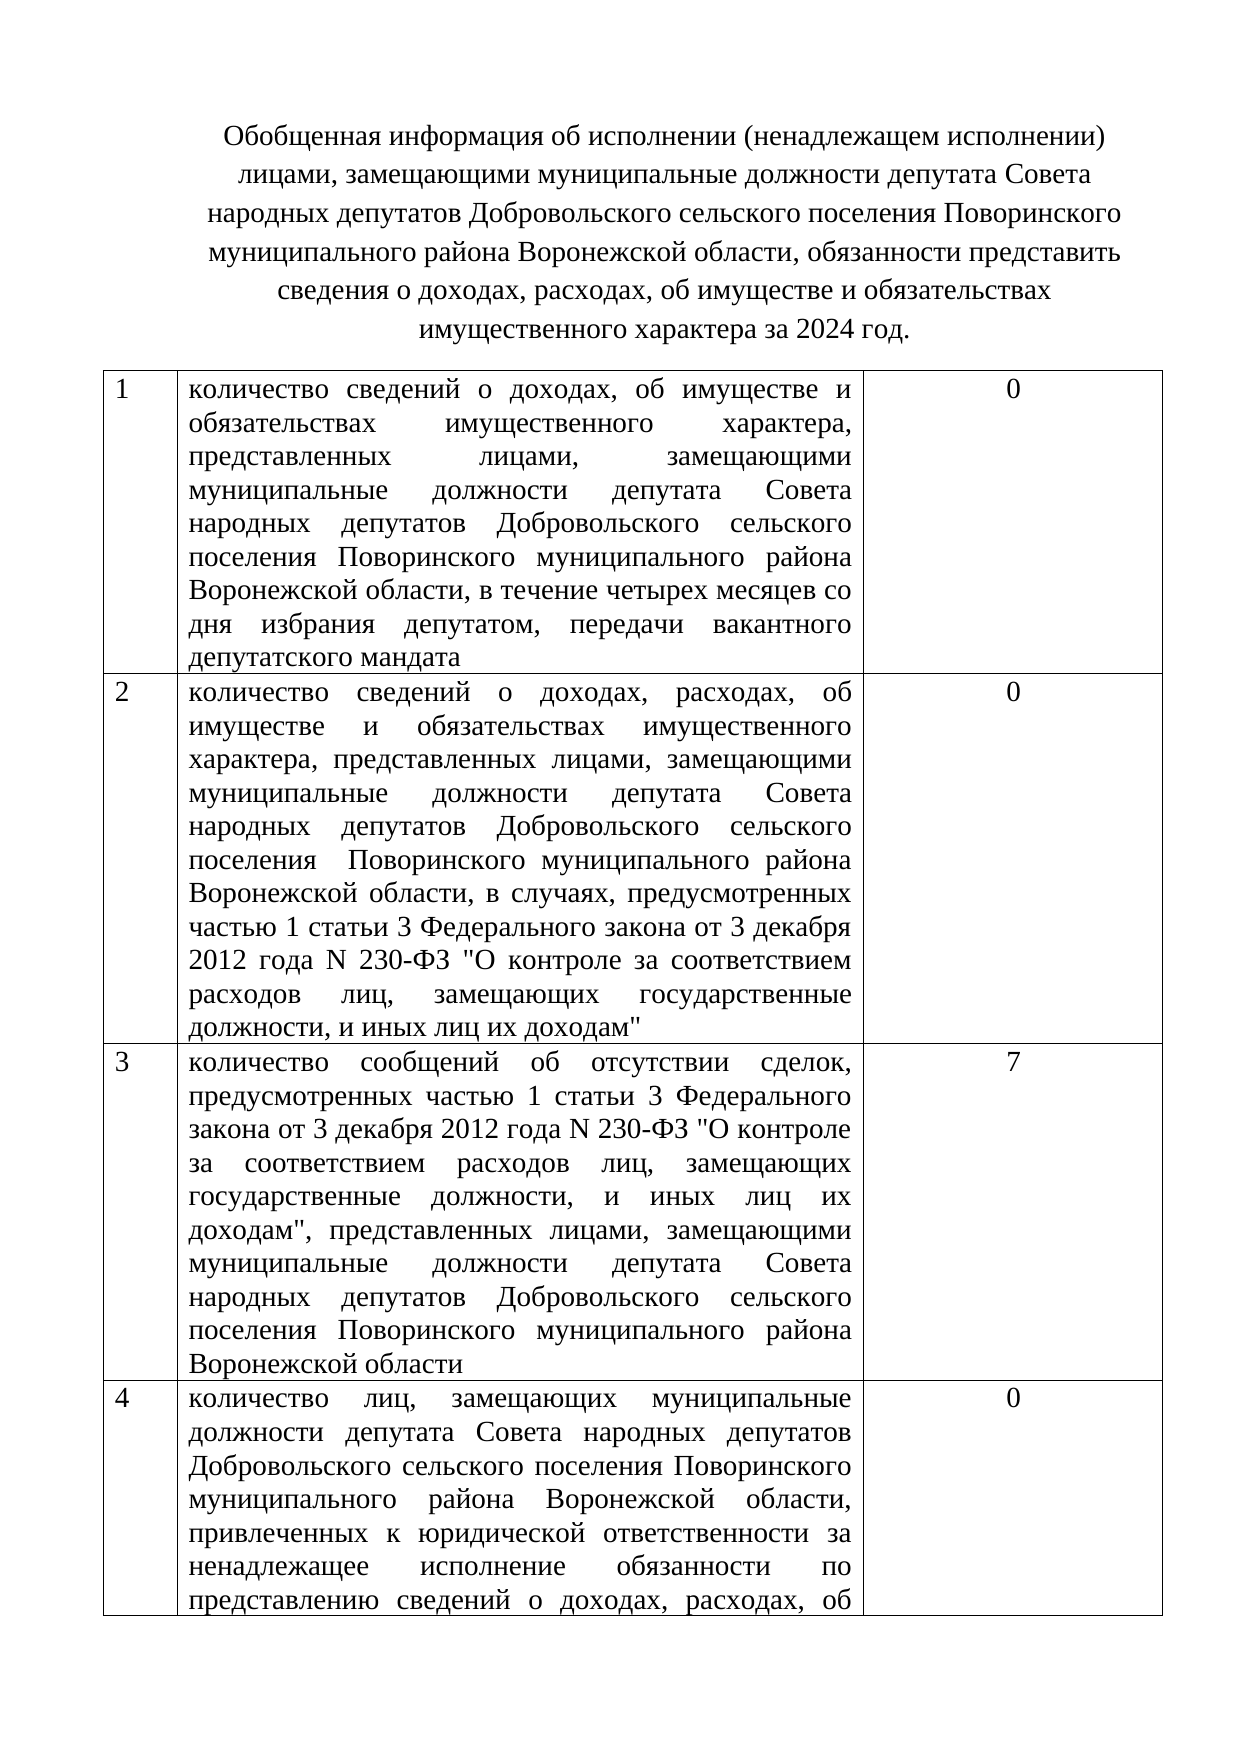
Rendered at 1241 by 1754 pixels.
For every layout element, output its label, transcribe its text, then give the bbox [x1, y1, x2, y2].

table_header 1 [104, 371, 177, 673]
table_cell 2 [104, 674, 177, 1043]
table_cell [178, 1381, 863, 1615]
table_cell 3 [104, 1044, 177, 1379]
table_header 0 [864, 371, 1162, 673]
text Обобщенная информация об исполнении (ненадлежащем исполнении) лицами, замещающими муниципальные должности депутата Совета народных депутатов Добровольского сельского поселения Поворинского муниципального района Воронежской области, обязанности представить сведения о доходах, расходах, об имуществе и обязательствах имущественного характера за 2024 год. [177, 118, 1152, 344]
table_cell количество сведений о доходах, расходах, об имуществе и обязательствах имущественного характера, представленных лицами, замещающими муниципальные должности депутата Совета народных депутатов Добровольского сельского поселения Поворинского муниципального района Воронежской области, в случаях, предусмотренных частью 1 статьи 3 Федерального закона от 3 декабря 2012 года N 230-ФЗ "О контроле за соответствием расходов лиц, замещающих государственные должности, и иных лиц их доходам" [178, 674, 863, 1043]
table_cell 4 [104, 1381, 177, 1615]
table_cell 0 [864, 1381, 1162, 1615]
table_header количество сведений о доходах, об имуществе и обязательствах имущественного характера, представленных лицами, замещающими муниципальные должности депутата Совета народных депутатов Добровольского сельского поселения Поворинского муниципального района Воронежской области, в течение четырех месяцев со дня избрания депутатом, передачи вакантного депутатского мандата [178, 371, 863, 673]
table_cell 7 [864, 1044, 1162, 1379]
table_cell количество сообщений об отсутствии сделок, предусмотренных частью 1 статьи 3 Федерального закона от 3 декабря 2012 года N 230-ФЗ "О контроле за соответствием расходов лиц, замещающих государственные должности, и иных лиц их доходам", представленных лицами, замещающими муниципальные должности депутата Совета народных депутатов Добровольского сельского поселения Поворинского муниципального района Воронежской области [178, 1044, 863, 1379]
table_cell 0 [864, 674, 1162, 1043]
